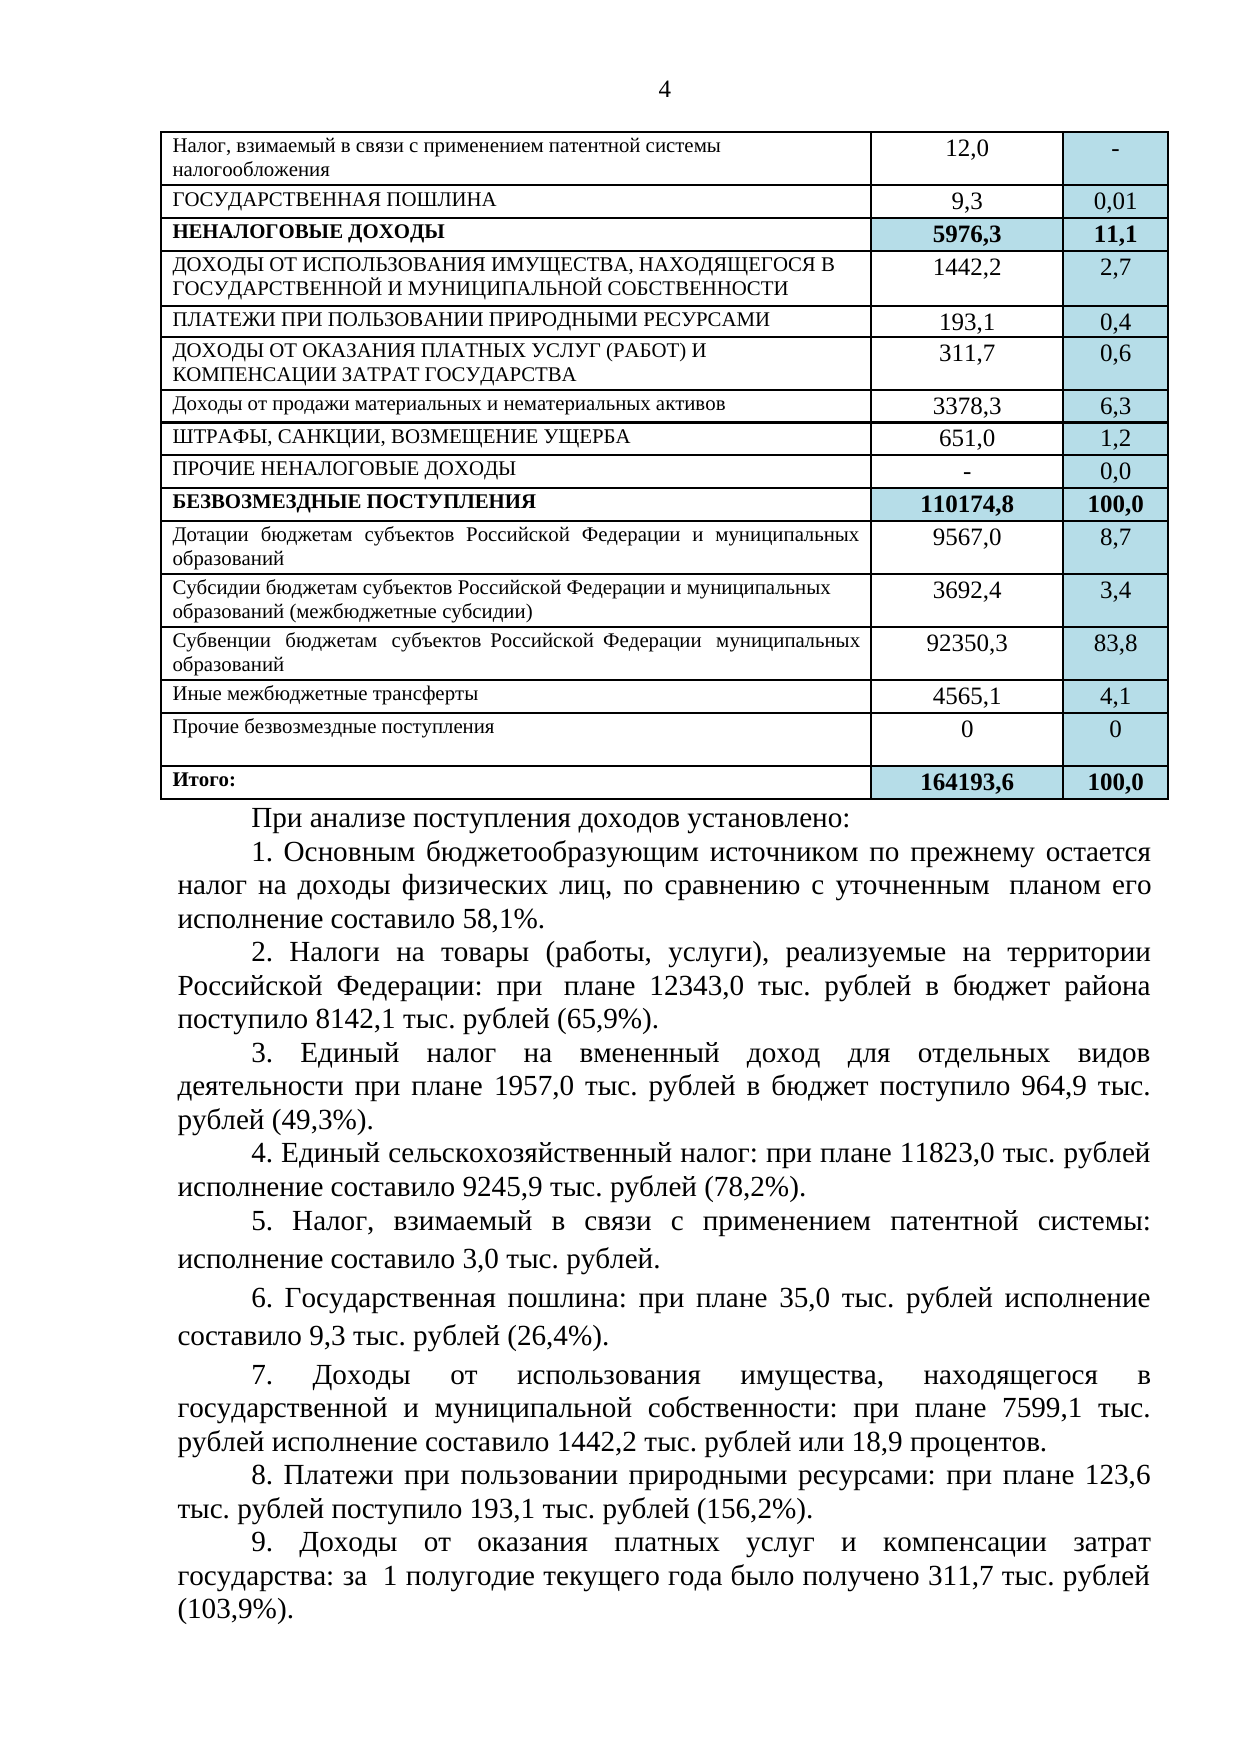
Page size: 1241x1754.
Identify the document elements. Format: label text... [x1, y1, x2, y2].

table_cell 2,7 [1064, 252, 1167, 305]
table_cell 110174,8 [872, 489, 1062, 520]
text 2. Налоги на товары (работы, услуги), реализуемые на территории Российской Федерации: при плане 12343,0 тыс. рублей в бюджет района поступило 8142,1 тыс. рублей (65,9%). [177, 934, 1152, 1035]
table_cell Прочие безвозмездные поступления [162, 714, 870, 765]
text При анализе поступления доходов установлено: [177, 800, 1152, 834]
table_cell 0 [872, 714, 1062, 765]
table_cell 0 [1064, 714, 1167, 765]
table_cell БЕЗВОЗМЕЗДНЫЕ ПОСТУПЛЕНИЯ [162, 489, 870, 520]
table_cell 0,01 [1064, 186, 1167, 217]
table_cell 0,4 [1064, 307, 1167, 336]
table_cell Субсидии бюджетам субъектов Российской Федерации и муниципальных образований (межбюджетные субсидии) [162, 575, 870, 626]
table_cell 193,1 [872, 307, 1062, 336]
table_cell Налог, взимаемый в связи с применением патентной системы налогообложения [162, 133, 870, 184]
table_cell Итого: [162, 767, 870, 798]
table_cell ДОХОДЫ ОТ ОКАЗАНИЯ ПЛАТНЫХ УСЛУГ (РАБОТ) И КОМПЕНСАЦИИ ЗАТРАТ ГОСУДАРСТВА [162, 338, 870, 389]
table_cell 9567,0 [872, 522, 1062, 573]
text 6. Государственная пошлина: при плане 35,0 тыс. рублей исполнение составило 9,3 тыс. рублей (26,4%). [177, 1280, 1152, 1352]
table_cell 1,2 [1064, 424, 1167, 454]
table_cell Иные межбюджетные трансферты [162, 681, 870, 712]
table_cell 9,3 [872, 186, 1062, 217]
table_cell ПРОЧИЕ НЕНАЛОГОВЫЕ ДОХОДЫ [162, 456, 870, 487]
text 5. Налог, взимаемый в связи с применением патентной системы: исполнение составило 3,0 тыс. рублей. [177, 1203, 1152, 1275]
table_cell 5976,3 [872, 219, 1062, 250]
table_cell 4,1 [1064, 681, 1167, 712]
table_cell ПЛАТЕЖИ ПРИ ПОЛЬЗОВАНИИ ПРИРОДНЫМИ РЕСУРСАМИ [162, 307, 870, 336]
text 9. Доходы от оказания платных услуг и компенсации затрат государства: за 1 полугодие текущего года было получено 311,7 тыс. рублей (103,9%). [177, 1524, 1152, 1625]
table_cell 92350,3 [872, 628, 1062, 679]
table_cell Доходы от продажи материальных и нематериальных активов [162, 391, 870, 421]
table_cell ШТРАФЫ, САНКЦИИ, ВОЗМЕЩЕНИЕ УЩЕРБА [162, 424, 870, 454]
table_cell 0,6 [1064, 338, 1167, 389]
table_cell 651,0 [872, 424, 1062, 454]
text 4. Единый сельскохозяйственный налог: при плане 11823,0 тыс. рублей исполнение составило 9245,9 тыс. рублей (78,2%). [177, 1136, 1152, 1203]
table_cell 3692,4 [872, 575, 1062, 626]
text 7. Доходы от использования имущества, находящегося в государственной и муниципальной собственности: при плане 7599,1 тыс. рублей исполнение составило 1442,2 тыс. рублей или 18,9 процентов. [177, 1357, 1152, 1457]
table_cell 3378,3 [872, 391, 1062, 421]
text 1. Основным бюджетообразующим источником по прежнему остается налог на доходы физических лиц, по сравнению с уточненным планом его исполнение составило 58,1%. [177, 834, 1152, 934]
table_cell 11,1 [1064, 219, 1167, 250]
table_cell 3,4 [1064, 575, 1167, 626]
table_cell Дотации бюджетам субъектов Российской Федерации и муниципальных образований [162, 522, 870, 573]
table_cell 1442,2 [872, 252, 1062, 305]
table_cell 83,8 [1064, 628, 1167, 679]
table_cell 0,0 [1064, 456, 1167, 487]
table_cell - [872, 456, 1062, 487]
text 8. Платежи при пользовании природными ресурсами: при плане 123,6 тыс. рублей поступило 193,1 тыс. рублей (156,2%). [177, 1457, 1152, 1524]
table_cell 12,0 [872, 133, 1062, 184]
table_cell 164193,6 [872, 767, 1062, 798]
text 3. Единый налог на вмененный доход для отдельных видов деятельности при плане 1957,0 тыс. рублей в бюджет поступило 964,9 тыс. рублей (49,3%). [177, 1035, 1152, 1136]
table_cell 8,7 [1064, 522, 1167, 573]
table_cell 4565,1 [872, 681, 1062, 712]
table_cell 100,0 [1064, 489, 1167, 520]
table_cell - [1064, 133, 1167, 184]
table_cell Субвенции бюджетам субъектов Российской Федерации муниципальных образований [162, 628, 870, 679]
table_cell ГОСУДАРСТВЕННАЯ ПОШЛИНА [162, 186, 870, 217]
table_cell 100,0 [1064, 767, 1167, 798]
table_cell 6,3 [1064, 391, 1167, 421]
table_cell 311,7 [872, 338, 1062, 389]
table_cell ДОХОДЫ ОТ ИСПОЛЬЗОВАНИЯ ИМУЩЕСТВА, НАХОДЯЩЕГОСЯ В ГОСУДАРСТВЕННОЙ И МУНИЦИПАЛЬНОЙ СОБСТВЕННОСТИ [162, 252, 870, 305]
table_cell НЕНАЛОГОВЫЕ ДОХОДЫ [162, 219, 870, 250]
